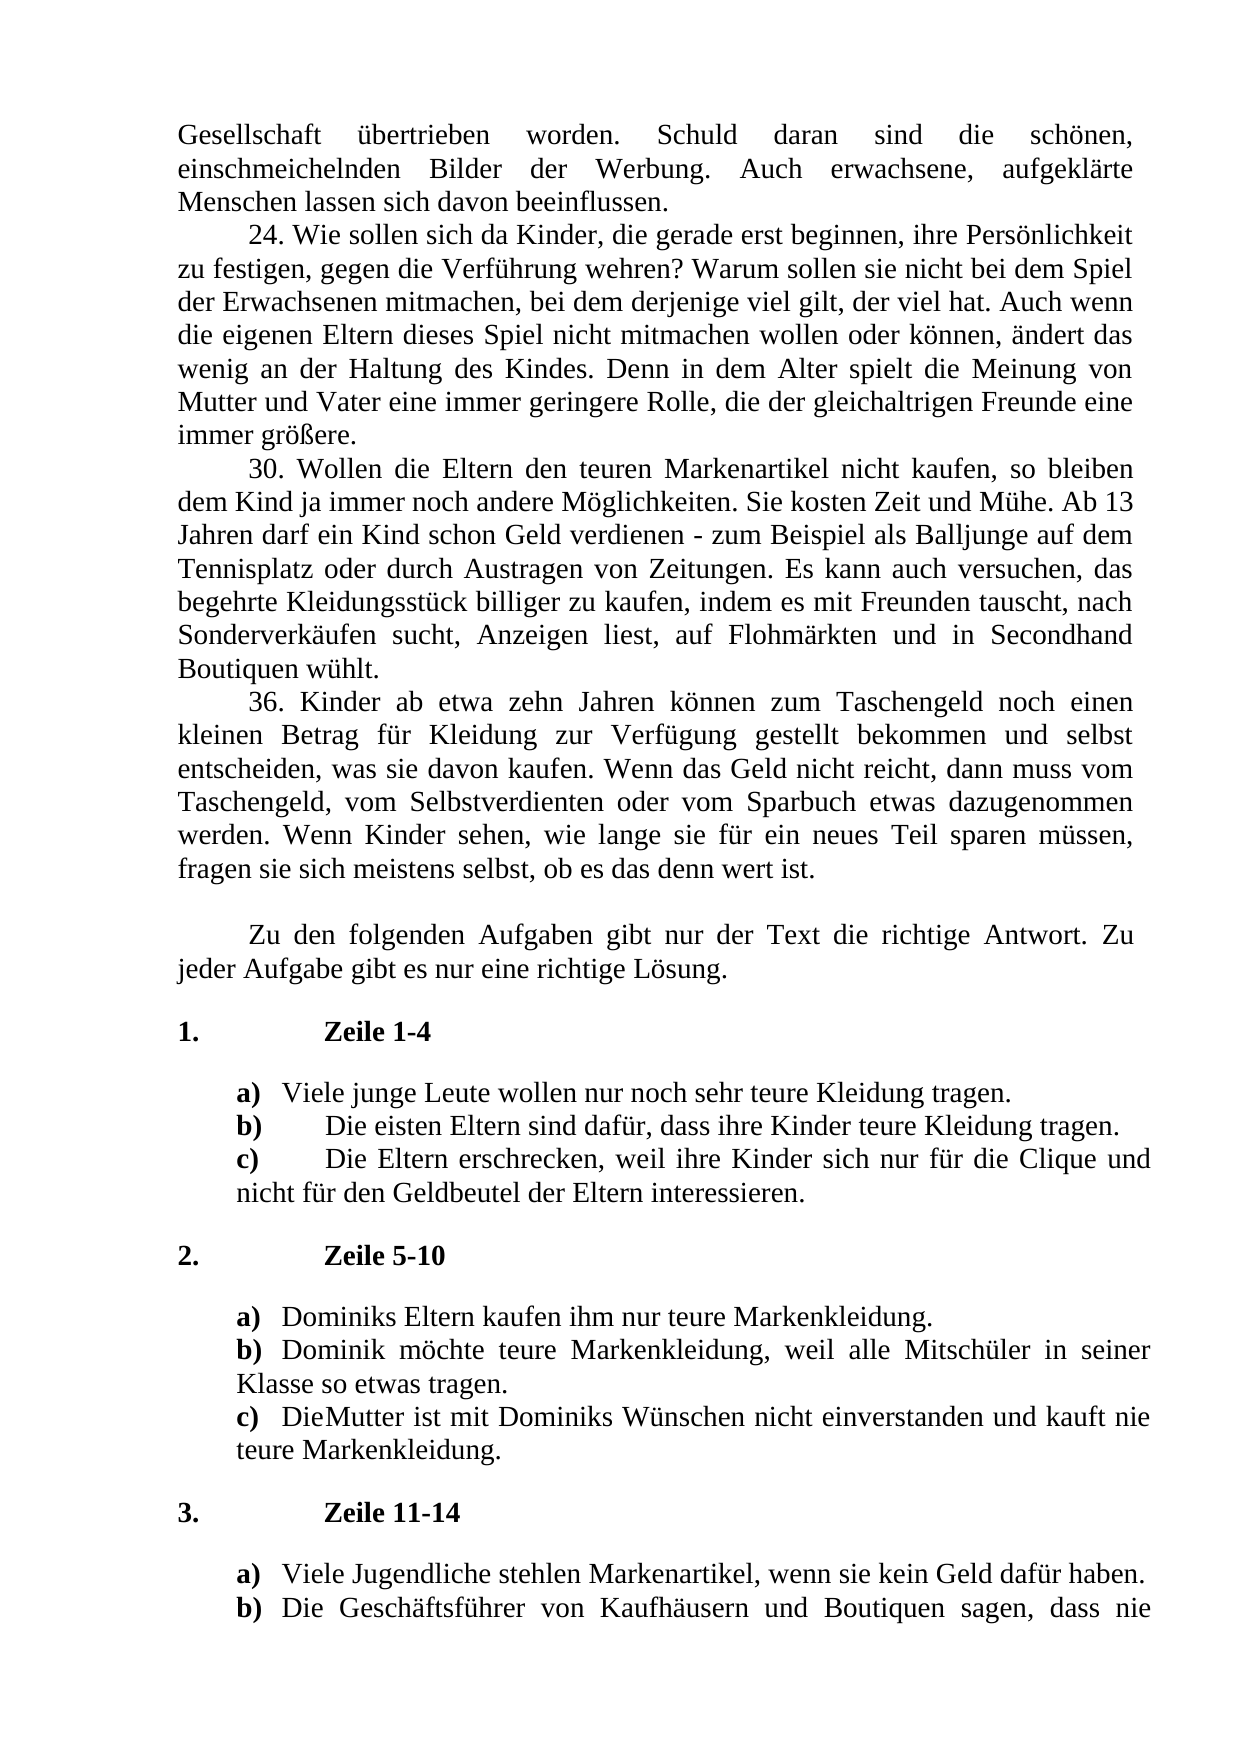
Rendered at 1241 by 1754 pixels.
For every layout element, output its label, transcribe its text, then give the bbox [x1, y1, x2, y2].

list Viele Jugendliche stehlen Markenartikel, wenn sie kein Geld dafür haben. [236, 1557, 1152, 1591]
list Zeile 1-4 [177, 1018, 1152, 1047]
list Die Mutter ist mit Dominiks Wünschen nicht einverstanden und kauft nie teure Markenkleidung. [236, 1400, 1152, 1466]
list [236, 1591, 1152, 1624]
text 36. Kinder ab etwa zehn Jahren können zum Taschengeld noch einen kleinen Betrag für Kleidung zur Verfügung gestellt bekommen und selbst entscheiden, was sie davon kaufen. Wenn das Geld nicht reicht, dann muss vom Taschengeld, vom Selbstverdienten oder vom Sparbuch etwas dazugenommen werden. Wenn Kinder sehen, wie lange sie für ein neues Teil sparen müssen, fragen sie sich meistens selbst, ob es das denn wert ist. [177, 685, 1134, 885]
list Dominik möchte teure Markenkleidung, weil alle Mitschüler in seiner Klasse so etwas tragen. [236, 1333, 1152, 1400]
list Zeile 11-14 [177, 1500, 1152, 1528]
text 24. Wie sollen sich da Kinder, die gerade erst beginnen, ihre Persönlichkeit zu festigen, gegen die Verführung wehren? Warum sollen sie nicht bei dem Spiel der Erwachsenen mitmachen, bei dem derjenige viel gilt, der viel hat. Auch wenn die eigenen Eltern dieses Spiel nicht mitmachen wollen oder können, ändert das wenig an der Haltung des Kindes. Denn in dem Alter spielt die Meinung von Mutter und Vater eine immer geringere Rolle, die der gleichaltrigen Freunde eine immer größere. [177, 218, 1134, 451]
list Die eisten Eltern sind dafür, dass ihre Kinder teure Kleidung tragen. [236, 1109, 1152, 1142]
list Die Eltern erschrecken, weil ihre Kinder sich nur für die Clique und nicht für den Geldbeutel der Eltern interessieren. [236, 1142, 1152, 1209]
list Zeile 5-10 [177, 1242, 1152, 1271]
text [177, 118, 1134, 218]
text Zu den folgenden Aufgaben gibt nur der Text die richtige Antwort. Zu jeder Aufgabe gibt es nur eine richtige Lösung. [177, 918, 1134, 985]
text 30. Wollen die Eltern den teuren Markenartikel nicht kaufen, so bleiben dem Kind ja immer noch andere Möglichkeiten. Sie kosten Zeit und Mühe. Ab 13 Jahren darf ein Kind schon Geld verdienen - zum Beispiel als Balljunge auf dem Tennisplatz oder durch Austragen von Zeitungen. Es kann auch versuchen, das begehrte Kleidungsstück billiger zu kaufen, indem es mit Freunden tauscht, nach Sonderverkäufen sucht, Anzeigen liest, auf Flohmärkten und in Secondhand Boutiquen wühlt. [177, 451, 1134, 685]
list Dominiks Eltern kaufen ihm nur teure Markenkleidung. [236, 1300, 1152, 1333]
list Viele junge Leute wollen nur noch sehr teure Kleidung tragen. [236, 1076, 1152, 1109]
